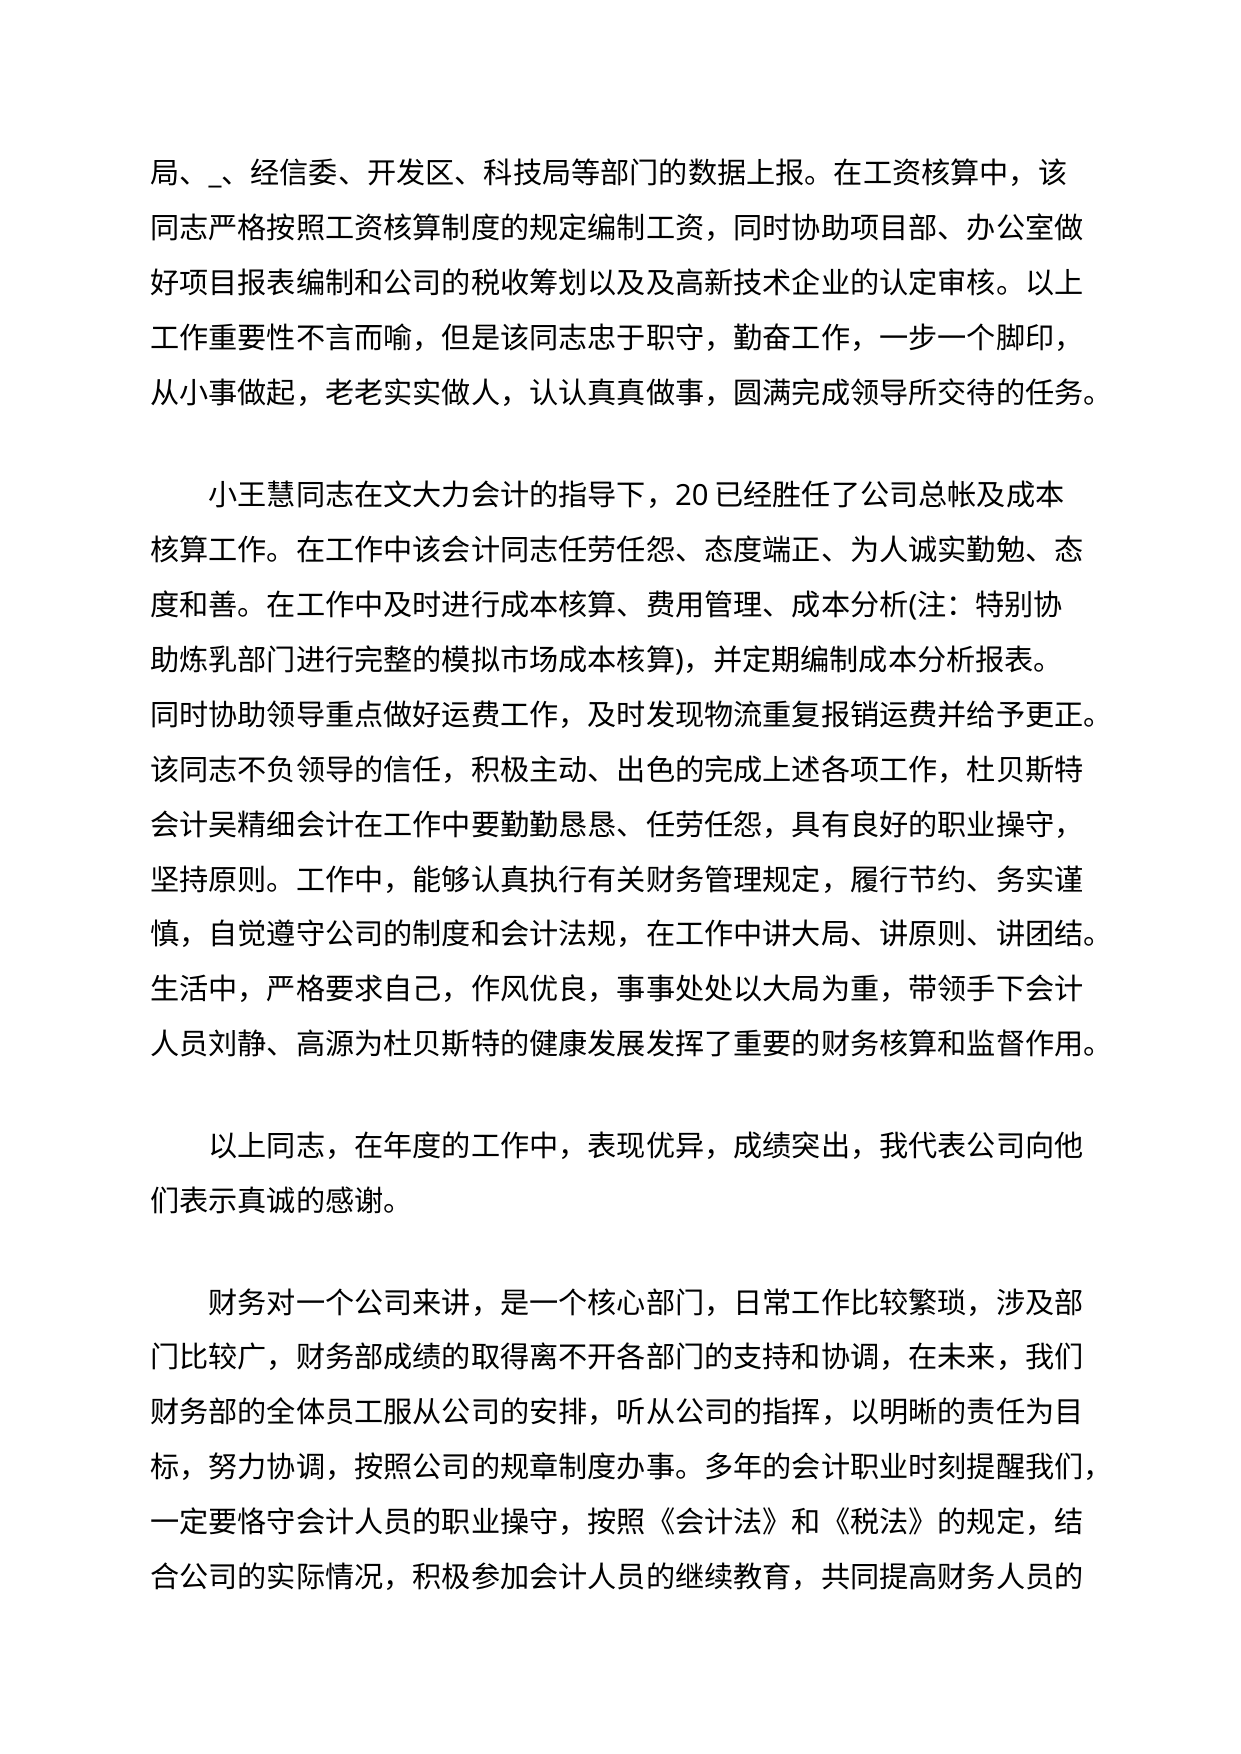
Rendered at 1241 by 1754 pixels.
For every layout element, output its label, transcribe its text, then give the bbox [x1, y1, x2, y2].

text 以上同志，在年度的工作中，表现优异，成绩突出，我代表公司向他们表示真诚的感谢。 [150, 1122, 1090, 1220]
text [150, 150, 1090, 412]
text 小王慧同志在文大力会计的指导下，20已经胜任了公司总帐及成本核算工作。在工作中该会计同志任劳任怨、态度端正、为人诚实勤勉、态度和善。在工作中及时进行成本核算、费用管理、成本分析(注：特别协助炼乳部门进行完整的模拟市场成本核算)，并定期编制成本分析报表。同时协助领导重点做好运费工作，及时发现物流重复报销运费并给予更正。该同志不负领导的信任，积极主动、出色的完成上述各项工作，杜贝斯特会计吴精细会计在工作中要勤勤恳恳、任劳任怨，具有良好的职业操守，坚持原则。工作中，能够认真执行有关财务管理规定，履行节约、务实谨慎，自觉遵守公司的制度和会计法规，在工作中讲大局、讲原则、讲团结。生活中，严格要求自己，作风优良，事事处处以大局为重，带领手下会计人员刘静、高源为杜贝斯特的健康发展发挥了重要的财务核算和监督作用。 [150, 471, 1090, 1063]
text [150, 1279, 1090, 1596]
